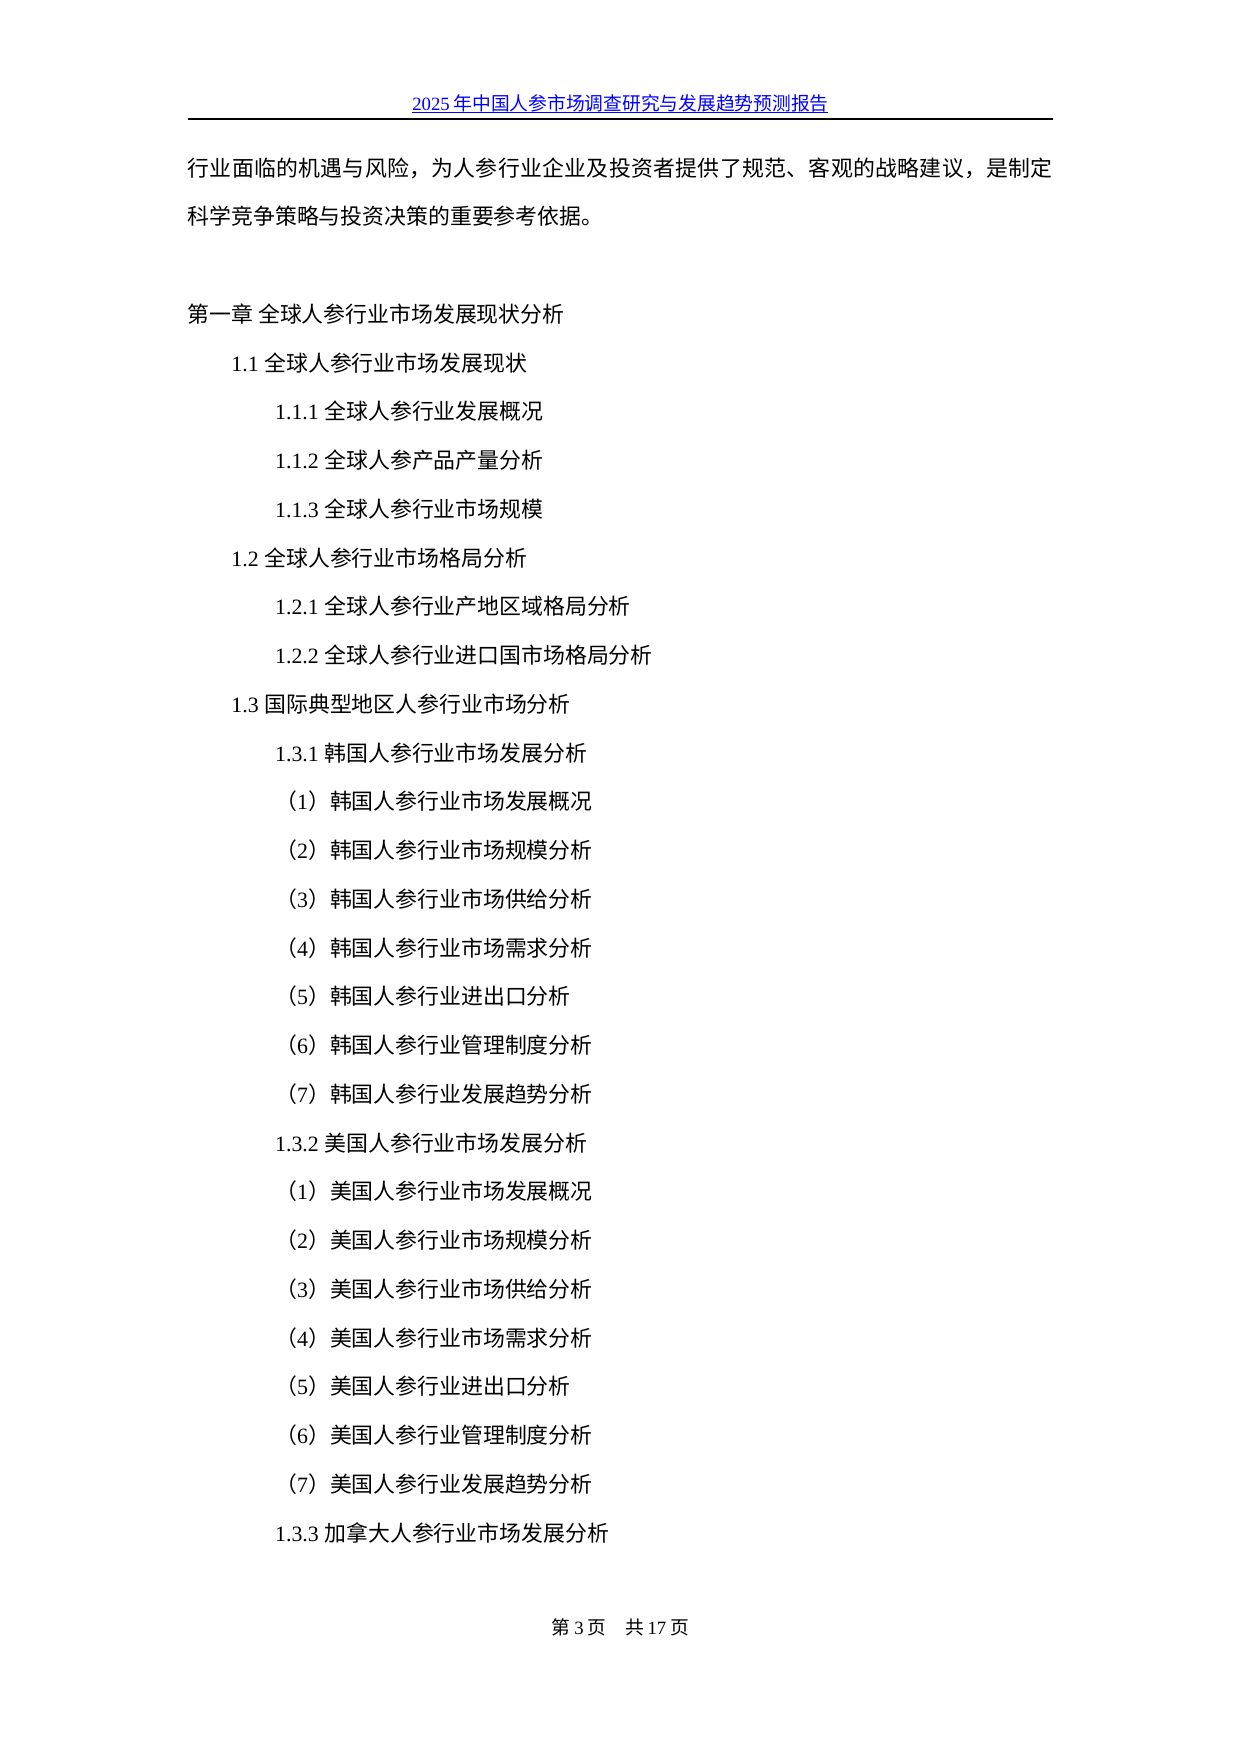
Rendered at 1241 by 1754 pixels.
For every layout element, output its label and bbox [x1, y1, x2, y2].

text [187, 150, 1053, 1548]
